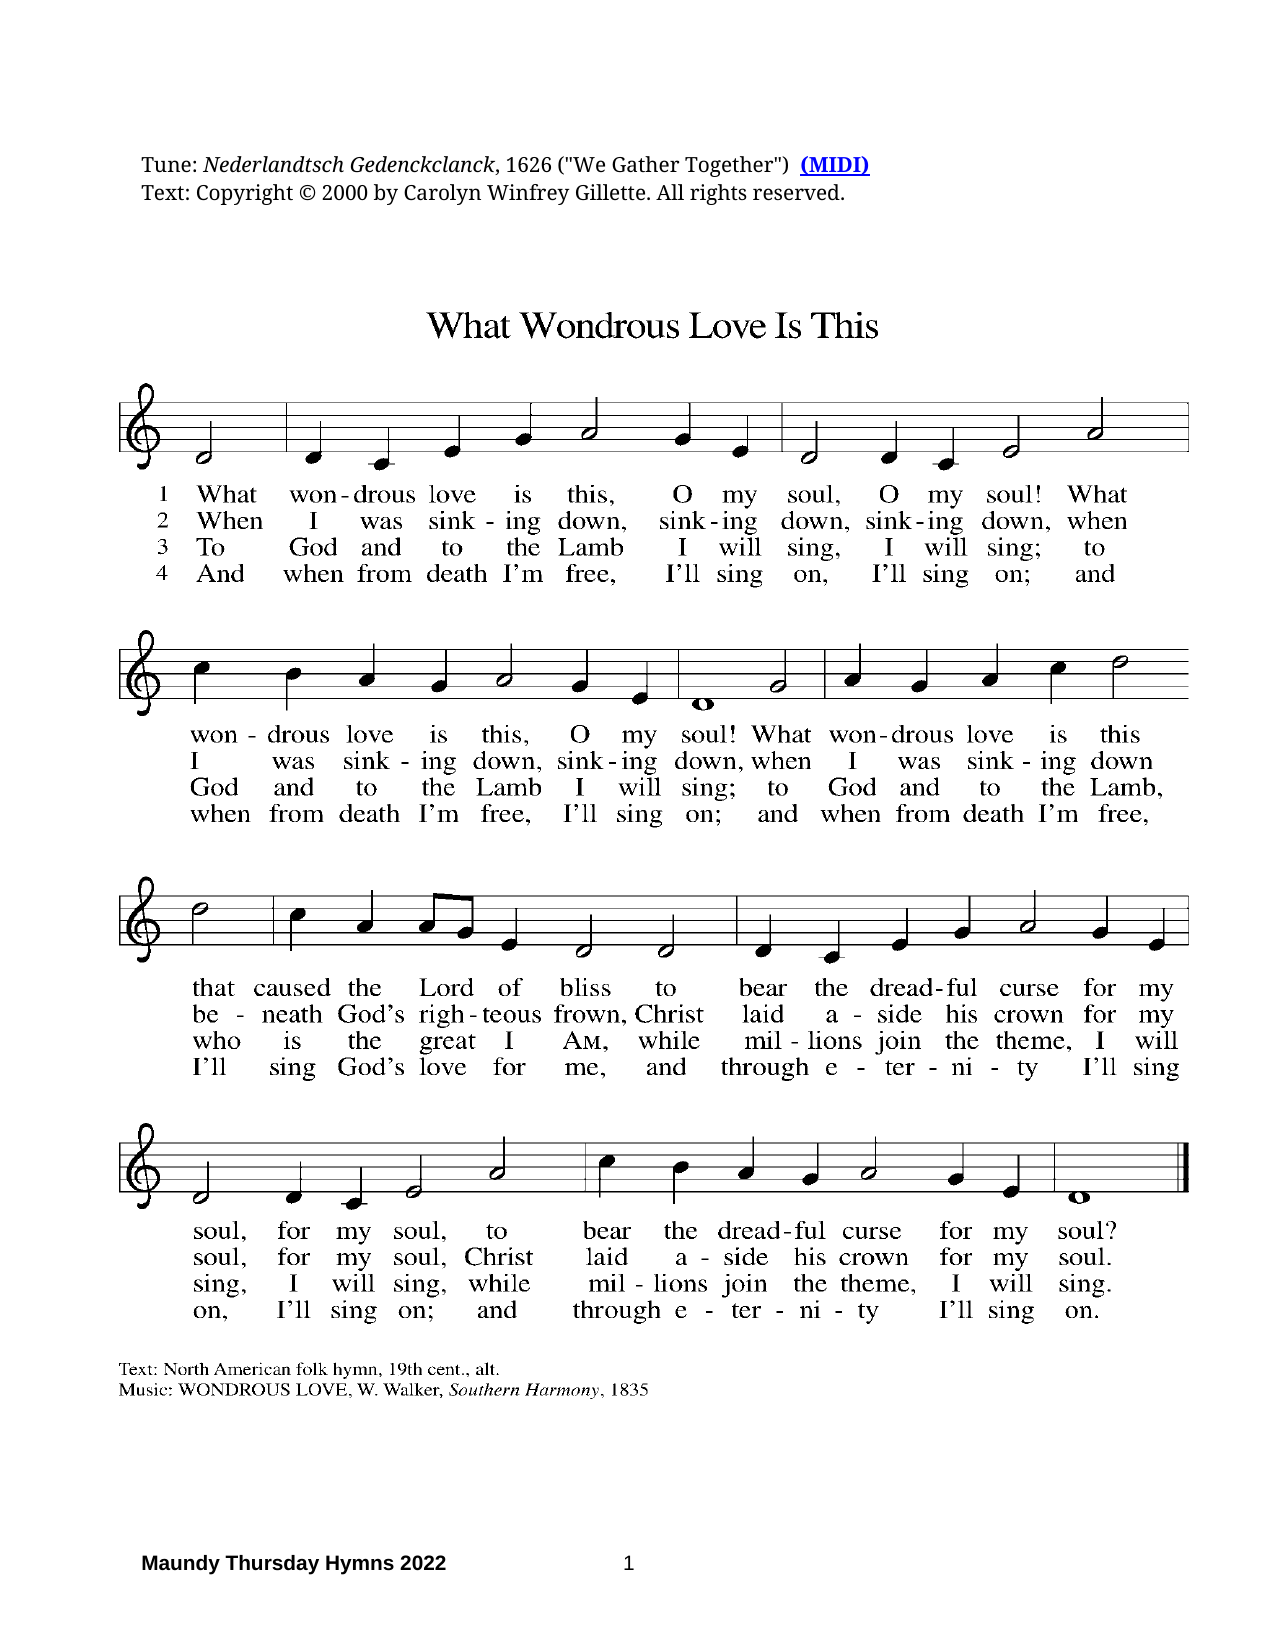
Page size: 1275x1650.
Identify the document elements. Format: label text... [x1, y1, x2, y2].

text Tune: Nederlandtsch Gedenckclanck, 1626 ("We Gather Together") (MIDI) Text: Copyright © 2000 by Carolyn Winfrey Gillette. All rights reserved. [141, 150, 1125, 207]
picture [94, 237, 1213, 1443]
